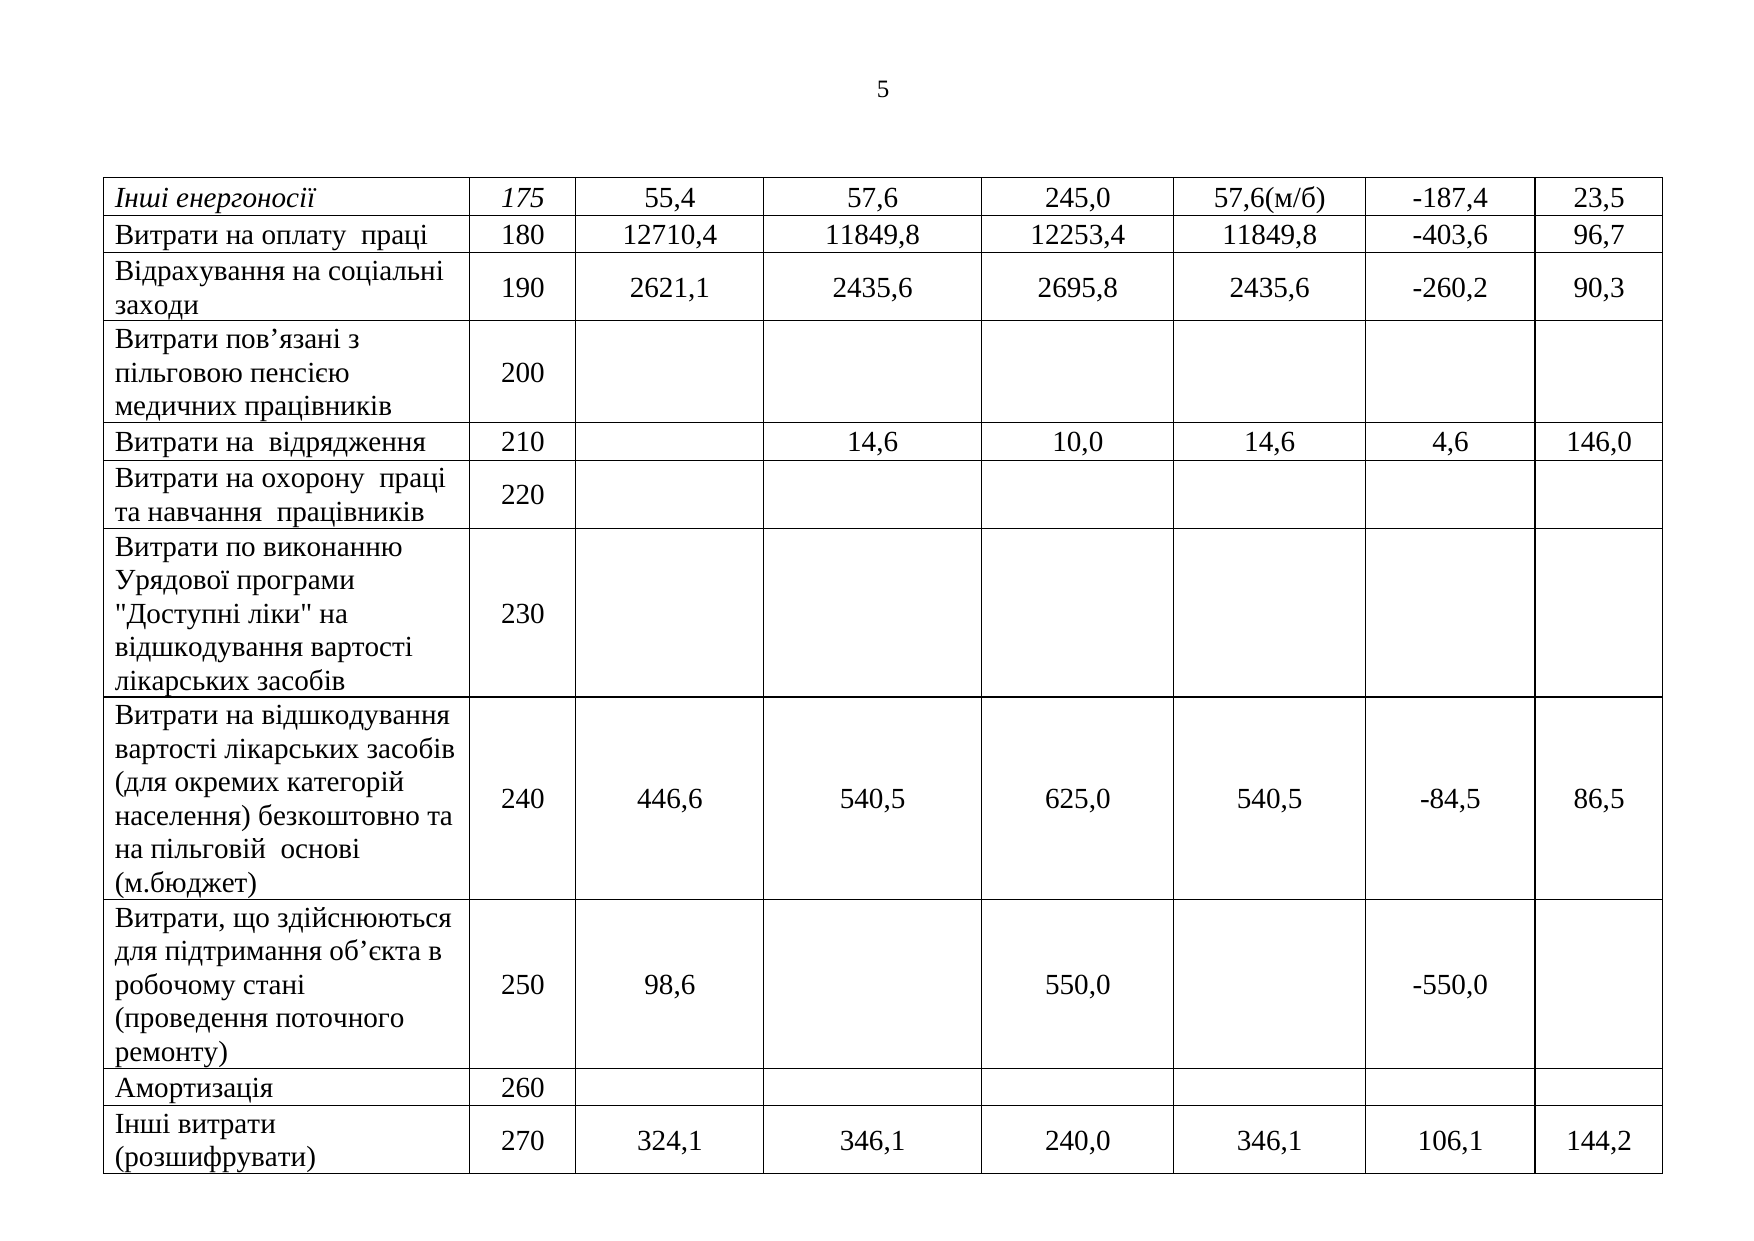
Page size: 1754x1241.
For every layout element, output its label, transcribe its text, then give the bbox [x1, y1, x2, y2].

table_cell 250 [470, 900, 575, 1067]
table_cell 96,7 [1536, 216, 1662, 252]
table_cell Витрати на охорону праці та навчання працівників [104, 461, 469, 528]
table_cell -403,6 [1366, 216, 1534, 252]
table_cell [764, 900, 981, 1067]
table_cell [764, 529, 981, 696]
table_cell 240,0 [982, 1106, 1173, 1173]
table_cell -187,4 [1366, 178, 1534, 215]
table_cell [576, 461, 763, 528]
table_cell [576, 529, 763, 696]
table_cell [576, 423, 763, 459]
table_cell 625,0 [982, 698, 1173, 899]
table_cell Амортизація [104, 1069, 469, 1105]
table_cell 11849,8 [1174, 216, 1365, 252]
table_cell 270 [470, 1106, 575, 1173]
table_cell [764, 321, 981, 422]
table_cell [1174, 321, 1365, 422]
table_cell [1366, 461, 1534, 528]
table_cell 245,0 [982, 178, 1173, 215]
table_cell Відрахування на соціальні заходи [104, 253, 469, 320]
table_cell [1366, 1069, 1534, 1105]
table_cell [1174, 461, 1365, 528]
table_cell [764, 461, 981, 528]
table_cell [764, 1069, 981, 1105]
table_cell 90,3 [1536, 253, 1662, 320]
table_cell 2435,6 [764, 253, 981, 320]
table_cell 540,5 [764, 698, 981, 899]
table_cell 23,5 [1536, 178, 1662, 215]
table_cell 324,1 [576, 1106, 763, 1173]
table_cell 220 [470, 461, 575, 528]
table_cell Витрати по виконанню Урядової програми "Доступні ліки" на відшкодування вартості лікарських засобів [104, 529, 469, 696]
table_cell [1536, 529, 1662, 696]
table_cell 55,4 [576, 178, 763, 215]
table_cell 14,6 [764, 423, 981, 459]
table_cell 10,0 [982, 423, 1173, 459]
table_cell 175 [470, 178, 575, 215]
table_cell [576, 1069, 763, 1105]
table_cell [576, 321, 763, 422]
table_cell [1536, 900, 1662, 1067]
table_cell [1536, 1069, 1662, 1105]
table_cell 57,6 [764, 178, 981, 215]
table_cell 4,6 [1366, 423, 1534, 459]
table_cell Витрати на відрядження [104, 423, 469, 459]
table_cell [1174, 1069, 1365, 1105]
table_cell [982, 1069, 1173, 1105]
table_cell 230 [470, 529, 575, 696]
table_cell 106,1 [1366, 1106, 1534, 1173]
table_cell 240 [470, 698, 575, 899]
table_cell 11849,8 [764, 216, 981, 252]
table_cell 98,6 [576, 900, 763, 1067]
table_cell 190 [470, 253, 575, 320]
table_cell [982, 529, 1173, 696]
table_cell 12710,4 [576, 216, 763, 252]
table_cell [1536, 321, 1662, 422]
table_cell 346,1 [1174, 1106, 1365, 1173]
table_cell Витрати на відшкодування вартості лікарських засобів (для окремих категорій населення) безкоштовно та на пільговій основі (м.бюджет) [104, 698, 469, 899]
table_cell 2621,1 [576, 253, 763, 320]
table_cell 2435,6 [1174, 253, 1365, 320]
table_cell [1536, 461, 1662, 528]
table_cell -84,5 [1366, 698, 1534, 899]
table_cell 86,5 [1536, 698, 1662, 899]
table_cell Інші витрати (розшифрувати) [104, 1106, 469, 1173]
table_cell 346,1 [764, 1106, 981, 1173]
table_cell 144,2 [1536, 1106, 1662, 1173]
table_cell 446,6 [576, 698, 763, 899]
table_cell -260,2 [1366, 253, 1534, 320]
table_cell 540,5 [1174, 698, 1365, 899]
table_cell Витрати пов’язані з пільговою пенсією медичних працівників [104, 321, 469, 422]
table_cell 260 [470, 1069, 575, 1105]
table_cell -550,0 [1366, 900, 1534, 1067]
table_cell Витрати, що здійснюються для підтримання об’єкта в робочому стані (проведення поточного ремонту) [104, 900, 469, 1067]
table_cell [1174, 529, 1365, 696]
table_cell [1366, 529, 1534, 696]
table_cell [982, 321, 1173, 422]
table_cell 210 [470, 423, 575, 459]
table_cell 2695,8 [982, 253, 1173, 320]
table_cell Витрати на оплату праці [104, 216, 469, 252]
table_cell [982, 461, 1173, 528]
table_cell 200 [470, 321, 575, 422]
table_cell 57,6(м/б) [1174, 178, 1365, 215]
table_cell 550,0 [982, 900, 1173, 1067]
table_cell 180 [470, 216, 575, 252]
table_cell 146,0 [1536, 423, 1662, 459]
table_cell Інші енергоносії [104, 178, 469, 215]
table_cell [1174, 900, 1365, 1067]
table_cell [1366, 321, 1534, 422]
table_cell 12253,4 [982, 216, 1173, 252]
table_cell 14,6 [1174, 423, 1365, 459]
